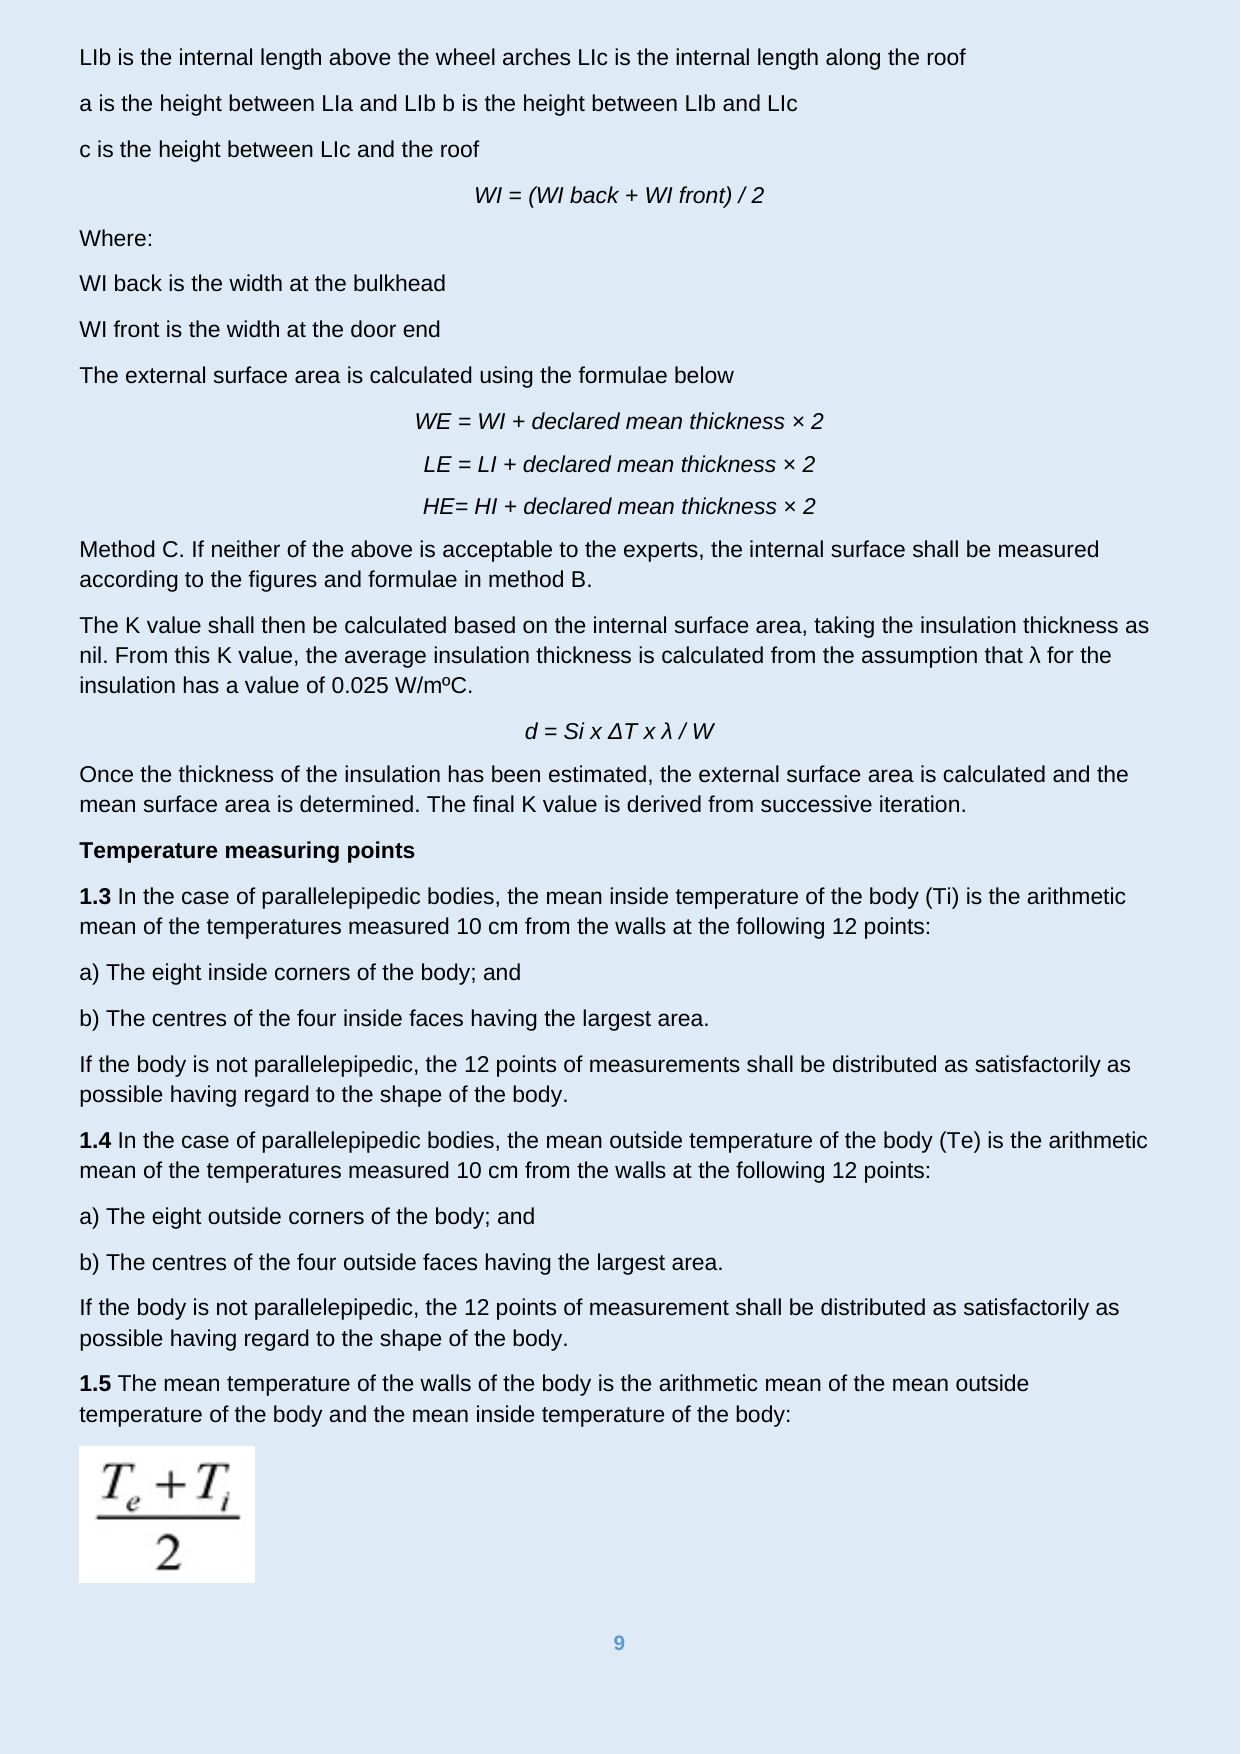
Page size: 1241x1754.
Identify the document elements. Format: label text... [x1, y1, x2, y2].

text d = Si x ΔT x λ / W [79, 718, 1159, 745]
text WE = WI + declared mean thickness × 2 [79, 408, 1159, 434]
picture [79, 1446, 255, 1583]
text WI back is the width at the bulkhead [79, 270, 1159, 297]
text If the body is not parallelepipedic, the 12 points of measurements shall be distributed as satisfactorily as possible having regard to the shape of the body. [79, 1051, 1159, 1107]
text WI front is the width at the door end [79, 316, 1159, 343]
text HE= HI + declared mean thickness × 2 [79, 493, 1159, 520]
text b) The centres of the four inside faces having the largest area. [79, 1005, 1159, 1031]
text Method C. If neither of the above is acceptable to the experts, the internal surface shall be measured according to the figures and formulae in method B. [79, 536, 1159, 593]
text a) The eight outside corners of the body; and [79, 1203, 1159, 1229]
text Where: [79, 224, 1159, 251]
text The K value shall then be calculated based on the internal surface area, taking the insulation thickness as nil. From this K value, the average insulation thickness is calculated from the assumption that λ for the insulation has a value of 0.025 W/mºC. [79, 612, 1159, 699]
text 1.3 In the case of parallelepipedic bodies, the mean inside temperature of the body (Ti) is the arithmetic mean of the temperatures measured 10 cm from the walls at the following 12 points: [79, 883, 1159, 939]
text The external surface area is calculated using the formulae below [79, 362, 1159, 388]
text LE = LI + declared mean thickness × 2 [79, 451, 1159, 477]
text WI = (WI back + WI front) / 2 [79, 182, 1159, 208]
text Once the thickness of the insulation has been estimated, the external surface area is calculated and the mean surface area is determined. The final K value is derived from successive iteration. [79, 761, 1159, 818]
text LIb is the internal length above the wheel arches LIc is the internal length along the roof [79, 44, 1159, 71]
text a) The eight inside corners of the body; and [79, 959, 1159, 985]
text 1.4 In the case of parallelepipedic bodies, the mean outside temperature of the body (Te) is the arithmetic mean of the temperatures measured 10 cm from the walls at the following 12 points: [79, 1127, 1159, 1183]
text a is the height between LIa and LIb b is the height between LIb and LIc [79, 90, 1159, 117]
text If the body is not parallelepipedic, the 12 points of measurement shall be distributed as satisfactorily as possible having regard to the shape of the body. [79, 1294, 1159, 1351]
text c is the height between LIc and the roof [79, 136, 1159, 162]
text 1.5 The mean temperature of the walls of the body is the arithmetic mean of the mean outside temperature of the body and the mean inside temperature of the body: [79, 1370, 1159, 1427]
text b) The centres of the four outside faces having the largest area. [79, 1248, 1159, 1275]
text Temperature measuring points [79, 837, 1159, 863]
